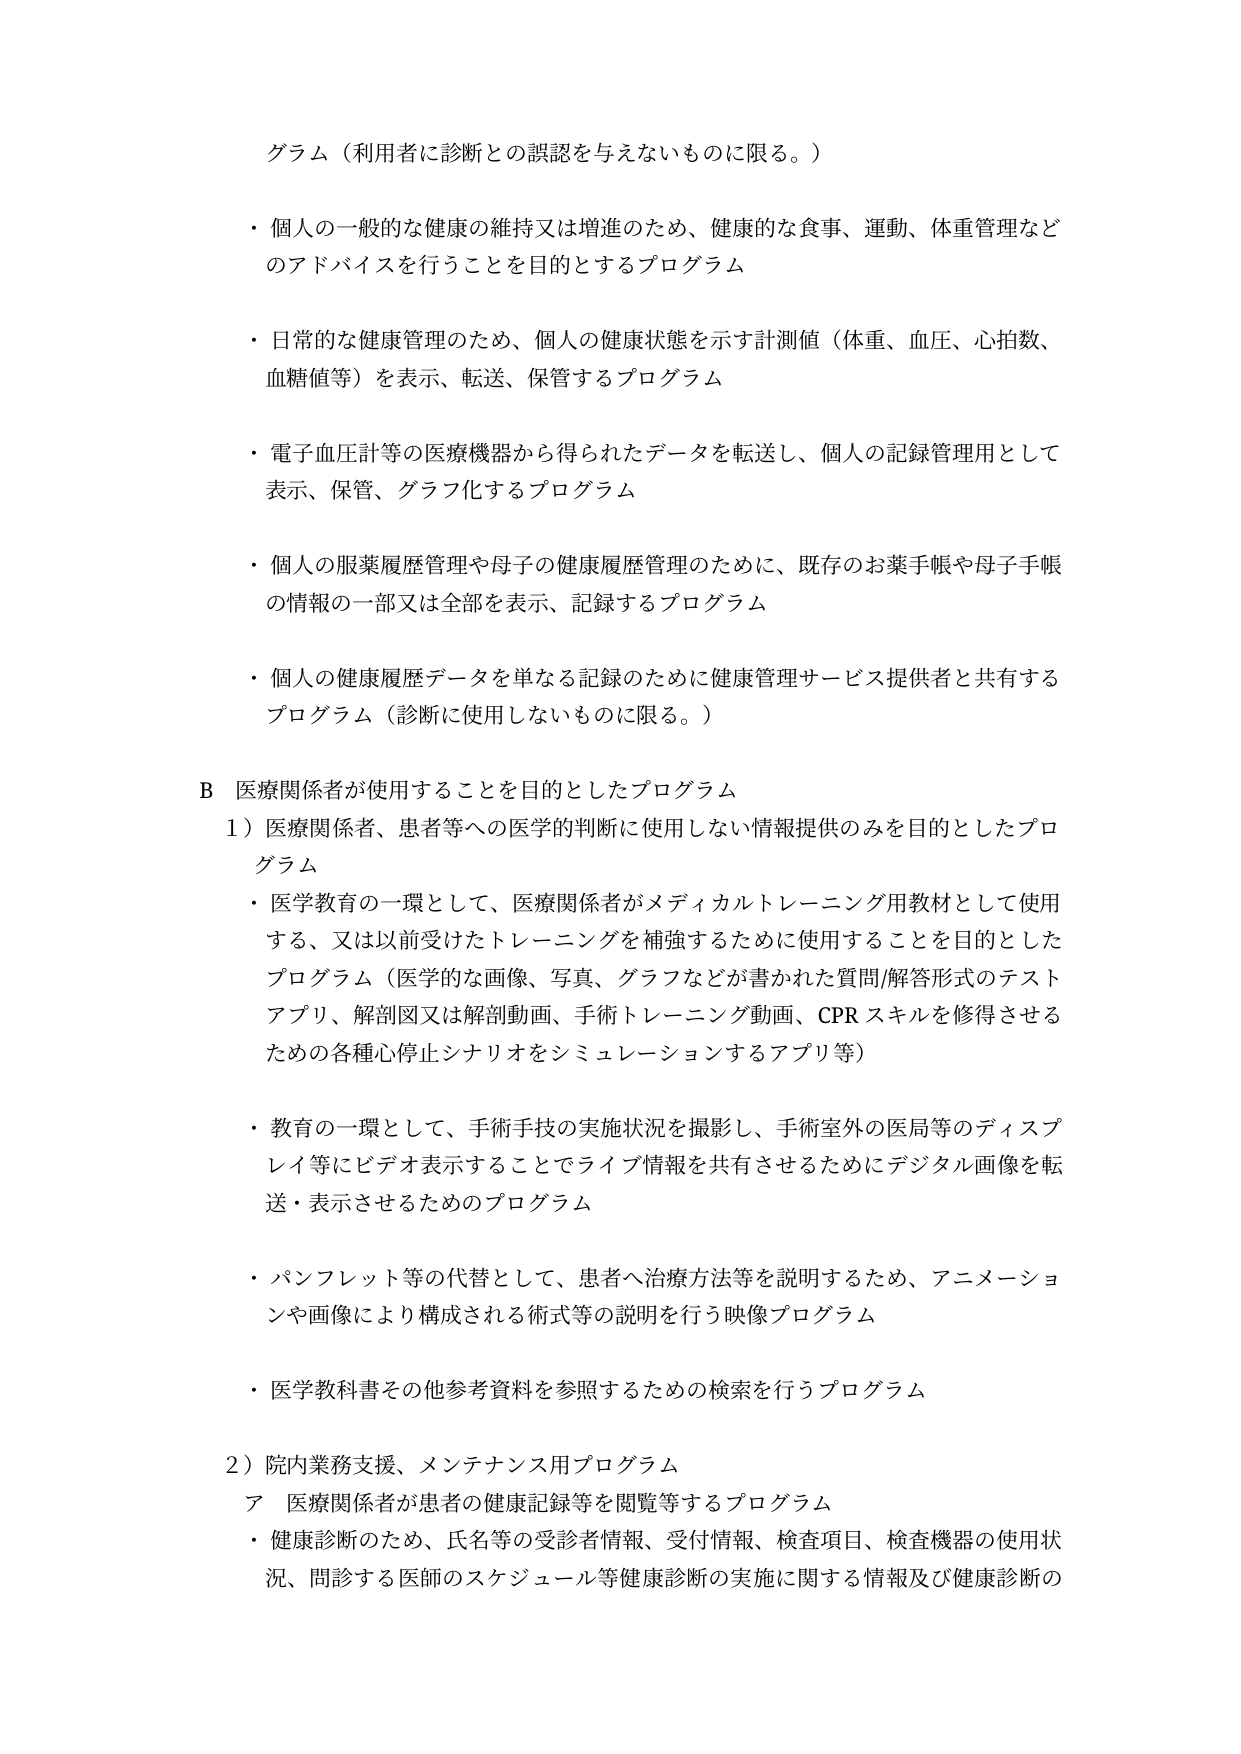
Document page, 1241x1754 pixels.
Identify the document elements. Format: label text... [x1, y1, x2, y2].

text ２）院内業務支援、メンテナンス用プログラム [177, 1445, 1063, 1483]
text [243, 133, 1063, 170]
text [243, 1520, 1063, 1595]
text ・ 医学教育の一環として、医療関係者がメディカルトレーニング用教材として使用する、又は以前受けたトレーニングを補強するために使用することを目的としたプログラム（医学的な画像、写真、グラフなどが書かれた質問/解答形式のテストアプリ、解剖図又は解剖動画、手術トレーニング動画、CPR スキルを修得させるための各種心停止シナリオをシミュレーションするアプリ等） [243, 883, 1063, 1070]
text ・ パンフレット等の代替として、患者へ治療方法等を説明するため、アニメーションや画像により構成される術式等の説明を行う映像プログラム [243, 1258, 1063, 1333]
text ・ 電子血圧計等の医療機器から得られたデータを転送し、個人の記録管理用として表示、保管、グラフ化するプログラム [243, 433, 1063, 508]
text ・ 教育の一環として、手術手技の実施状況を撮影し、手術室外の医局等のディスプレイ等にビデオ表示することでライブ情報を共有させるためにデジタル画像を転送・表示させるためのプログラム [243, 1108, 1063, 1220]
text ア 医療関係者が患者の健康記録等を閲覧等するプログラム [177, 1483, 1063, 1520]
text ・ 個人の一般的な健康の維持又は増進のため、健康的な食事、運動、体重管理などのアドバイスを行うことを目的とするプログラム [243, 208, 1063, 283]
text ・ 個人の服薬履歴管理や母子の健康履歴管理のために、既存のお薬手帳や母子手帳の情報の一部又は全部を表示、記録するプログラム [243, 545, 1063, 620]
text B 医療関係者が使用することを目的としたプログラム [177, 770, 1063, 808]
text ・ 日常的な健康管理のため、個人の健康状態を示す計測値（体重、血圧、心拍数、血糖値等）を表示、転送、保管するプログラム [243, 320, 1063, 395]
text ・ 個人の健康履歴データを単なる記録のために健康管理サービス提供者と共有するプログラム（診断に使用しないものに限る。） [243, 658, 1063, 733]
text １）医療関係者、患者等への医学的判断に使用しない情報提供のみを目的としたプログラム [177, 808, 1063, 883]
text ・ 医学教科書その他参考資料を参照するための検索を行うプログラム [243, 1370, 1063, 1408]
